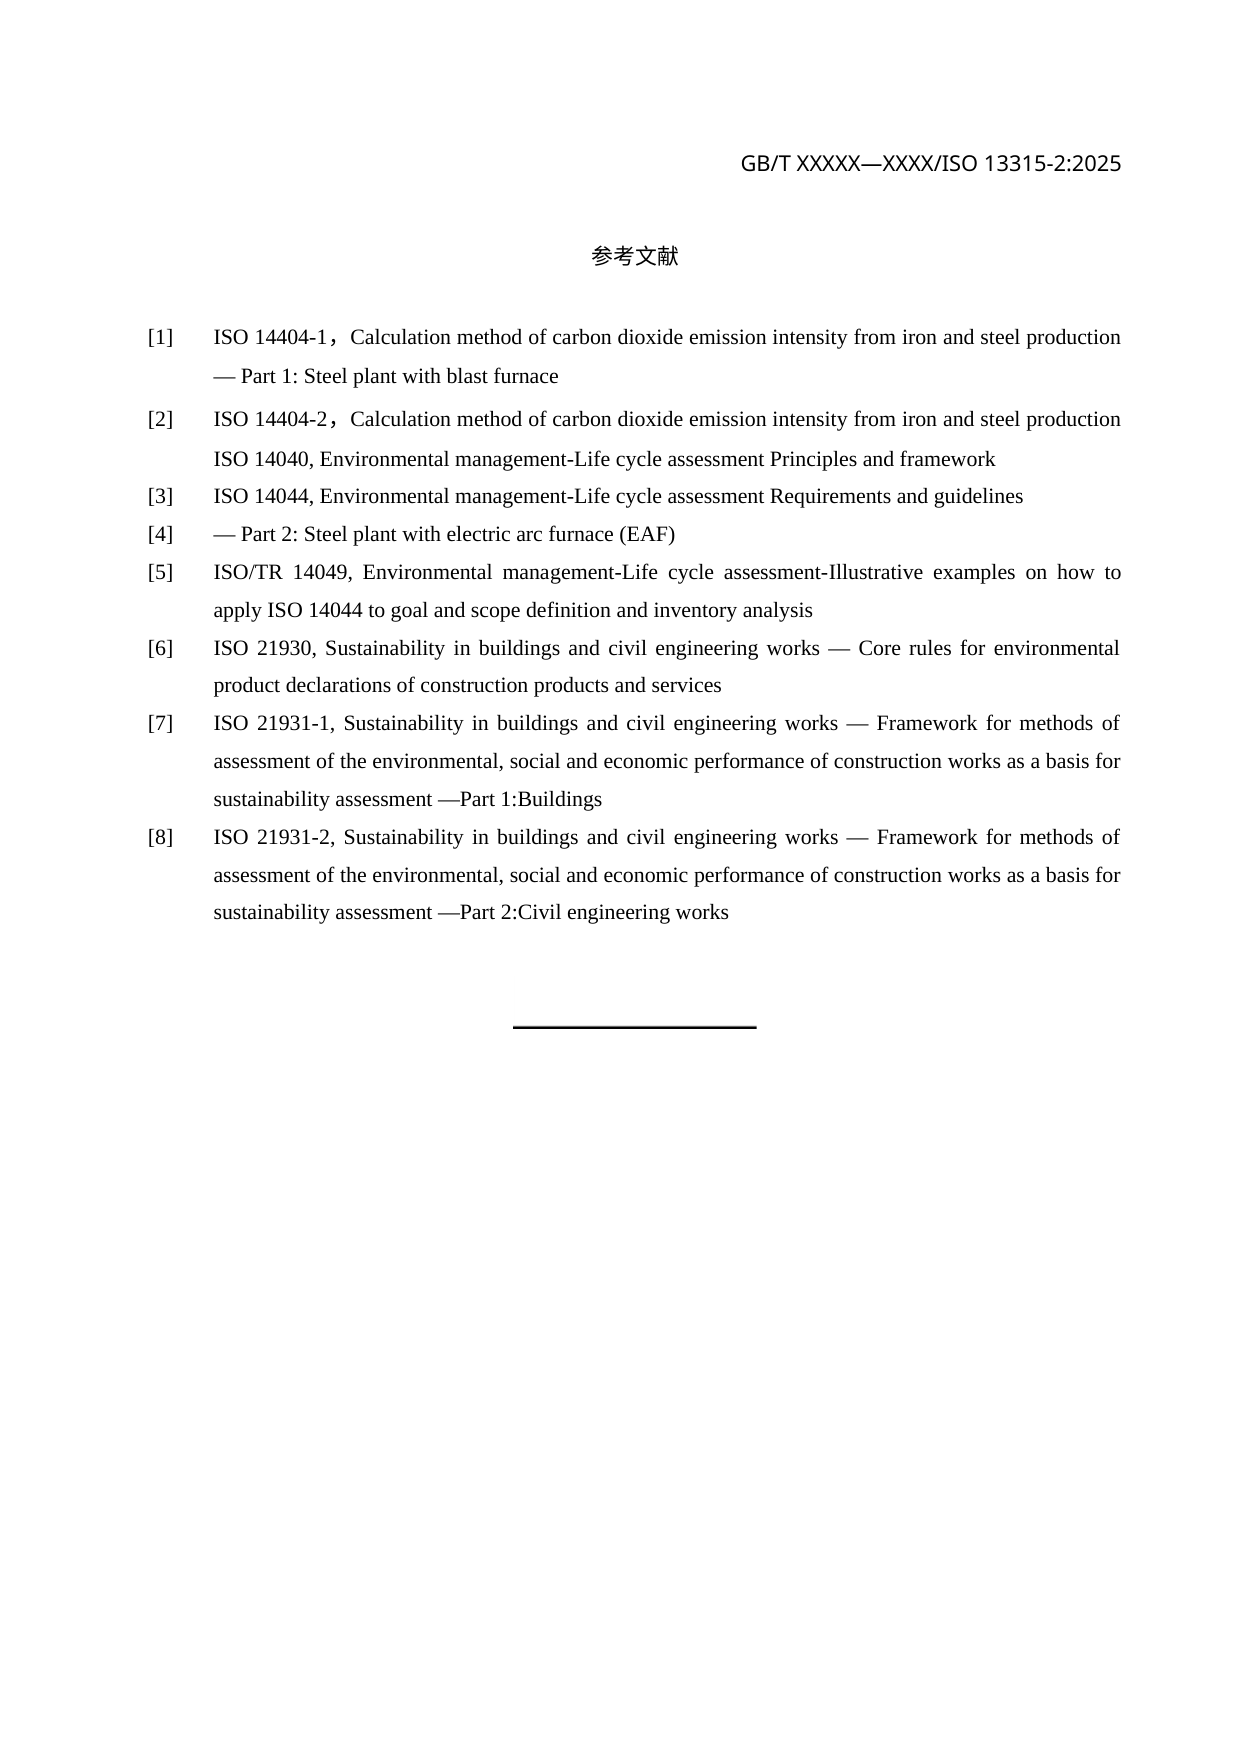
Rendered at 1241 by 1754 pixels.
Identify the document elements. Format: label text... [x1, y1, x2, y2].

picture [513, 976, 757, 1029]
list — Part 2: Steel plant with electric arc furnace (EAF) [148, 521, 1122, 546]
list ISO 14404-2，Calculation method of carbon dioxide emission intensity from iron and steel production ISO 14040, Environmental management-Life cycle assessment Principles and framework [148, 401, 1122, 471]
list ISO 14404-1，Calculation method of carbon dioxide emission intensity from iron and steel production — Part 1: Steel plant with blast furnace [148, 319, 1122, 389]
list ISO 14044, Environmental management-Life cycle assessment Requirements and guidelines [148, 483, 1122, 509]
list ISO 21931-2, Sustainability in buildings and civil engineering works — Framework for methods of assessment of the environmental, social and economic performance of construction works as a basis for sustainability assessment —Part 2:Civil engineering works [148, 824, 1122, 924]
list ISO/TR 14049, Environmental management-Life cycle assessment-Illustrative examples on how to apply ISO 14044 to goal and scope definition and inventory analysis [148, 559, 1122, 622]
list ISO 21930, Sustainability in buildings and civil engineering works — Core rules for environmental product declarations of construction products and services [148, 635, 1122, 698]
text 参考文献 [148, 239, 1122, 271]
list ISO 21931-1, Sustainability in buildings and civil engineering works — Framework for methods of assessment of the environmental, social and economic performance of construction works as a basis for sustainability assessment —Part 1:Buildings [148, 710, 1122, 811]
